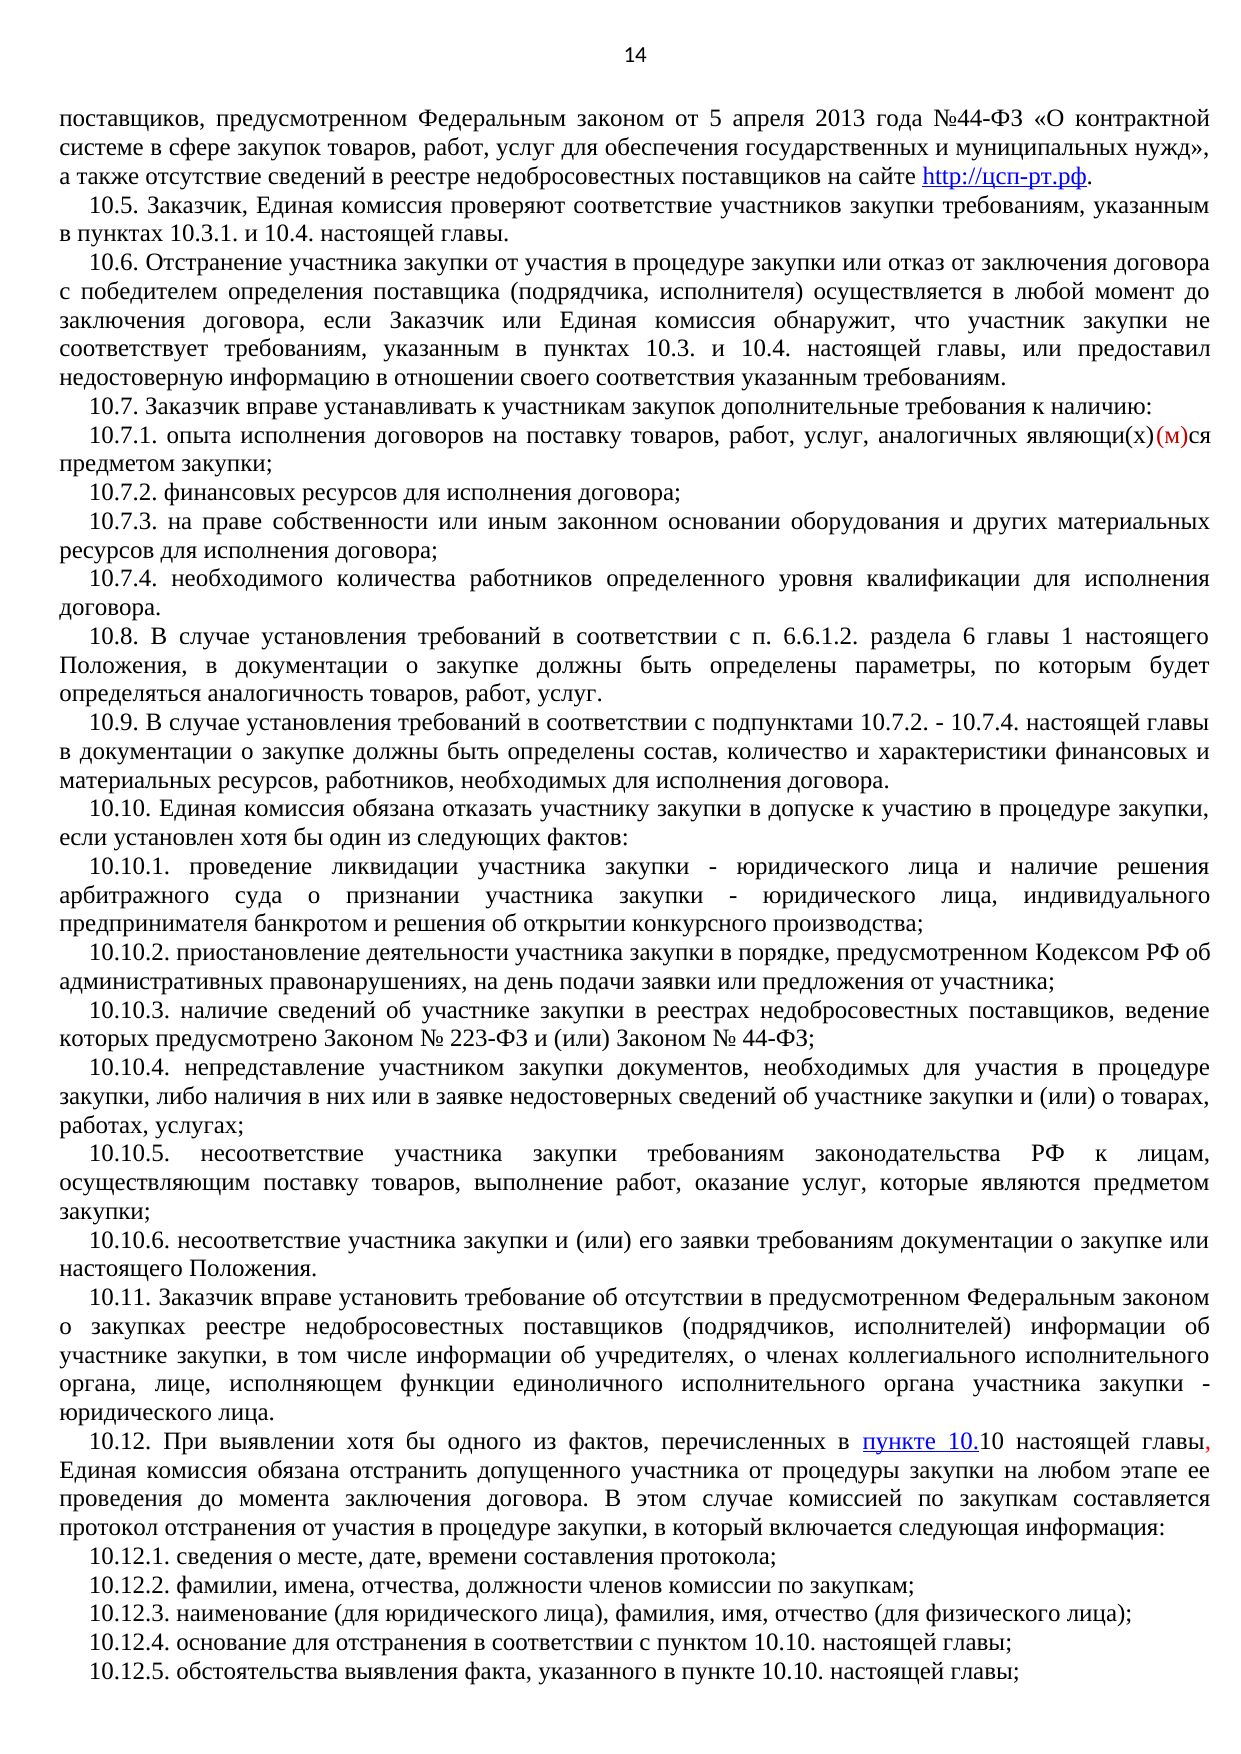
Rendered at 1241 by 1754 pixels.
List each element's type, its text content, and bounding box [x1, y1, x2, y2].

text 10.7.4. необходимого количества работников определенного уровня квалификации для исполнения договора. [59, 563, 1211, 621]
text 10.7.3. на праве собственности или иным законном основании оборудования и других материальных ресурсов для исполнения договора; [59, 506, 1211, 563]
text 10.9. В случае установления требований в соответствии с подпунктами 10.7.2. - 10.7.4. настоящей главы в документации о закупке должны быть определены состав, количество и характеристики финансовых и материальных ресурсов, работников, необходимых для исполнения договора. [59, 707, 1211, 793]
text 10.12.4. основание для отстранения в соответствии с пунктом 10.10. настоящей главы; [59, 1627, 1211, 1656]
text 10.6. Отстранение участника закупки от участия в процедуре закупки или отказ от заключения договора с победителем определения поставщика (подрядчика, исполнителя) осуществляется в любой момент до заключения договора, если Заказчик или Единая комиссия обнаружит, что участник закупки не соответствует требованиям, указанным в пунктах 10.3. и 10.4. настоящей главы, или предоставил недостоверную информацию в отношении своего соответствия указанным требованиям. [59, 247, 1211, 391]
text 10.8. В случае установления требований в соответствии с п. 6.6.1.2. раздела 6 главы 1 настоящего Положения, в документации о закупке должны быть определены параметры, по которым будет определяться аналогичность товаров, работ, услуг. [59, 621, 1211, 707]
text 10.7. Заказчик вправе устанавливать к участникам закупок дополнительные требования к наличию: [59, 391, 1211, 420]
text 10.5. Заказчик, Единая комиссия проверяют соответствие участников закупки требованиям, указанным в пунктах 10.3.1. и 10.4. настоящей главы. [59, 190, 1211, 247]
text 10.12.3. наименование (для юридического лица), фамилия, имя, отчество (для физического лица); [59, 1598, 1211, 1627]
text 10.10.3. наличие сведений об участнике закупки в реестрах недобросовестных поставщиков, ведение которых предусмотрено Законом № 223-ФЗ и (или) Законом № 44-ФЗ; [59, 995, 1211, 1052]
text 10.10.1. проведение ликвидации участника закупки - юридического лица и наличие решения арбитражного суда о признании участника закупки - юридического лица, индивидуального предпринимателя банкротом и решения об открытии конкурсного производства; [59, 851, 1211, 937]
text 10.10.4. непредставление участником закупки документов, необходимых для участия в процедуре закупки, либо наличия в них или в заявке недостоверных сведений об участнике закупки и (или) о товарах, работах, услугах; [59, 1052, 1211, 1138]
text 10.7.1. опыта исполнения договоров на поставку товаров, работ, услуг, аналогичных являющи(х)(м)ся предметом закупки; [59, 420, 1211, 477]
text 10.7.2. финансовых ресурсов для исполнения договора; [59, 477, 1211, 506]
text 10.10.6. несоответствие участника закупки и (или) его заявки требованиям документации о закупке или настоящего Положения. [59, 1225, 1211, 1282]
text 10.10.5. несоответствие участника закупки требованиям законодательства РФ к лицам, осуществляющим поставку товаров, выполнение работ, оказание услуг, которые являются предметом закупки; [59, 1138, 1211, 1225]
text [59, 103, 1211, 190]
text 10.12.2. фамилии, имена, отчества, должности членов комиссии по закупкам; [59, 1570, 1211, 1598]
text 10.12.5. обстоятельства выявления факта, указанного в пункте 10.10. настоящей главы; [59, 1656, 1211, 1685]
text 10.11. Заказчик вправе установить требование об отсутствии в предусмотренном Федеральным законом о закупках реестре недобросовестных поставщиков (подрядчиков, исполнителей) информации об участнике закупки, в том числе информации об учредителях, о членах коллегиального исполнительного органа, лице, исполняющем функции единоличного исполнительного органа участника закупки - юридического лица. [59, 1282, 1211, 1426]
text 10.12. При выявлении хотя бы одного из фактов, перечисленных в пункте 10.10 настоящей главы, Единая комиссия обязана отстранить допущенного участника от процедуры закупки на любом этапе ее проведения до момента заключения договора. В этом случае комиссией по закупкам составляется протокол отстранения от участия в процедуре закупки, в который включается следующая информация: [59, 1426, 1211, 1541]
text 10.10. Единая комиссия обязана отказать участнику закупки в допуске к участию в процедуре закупки, если установлен хотя бы один из следующих фактов: [59, 793, 1211, 851]
text 10.12.1. сведения о месте, дате, времени составления протокола; [59, 1541, 1211, 1570]
text 10.10.2. приостановление деятельности участника закупки в порядке, предусмотренном Кодексом РФ об административных правонарушениях, на день подачи заявки или предложения от участника; [59, 937, 1211, 995]
